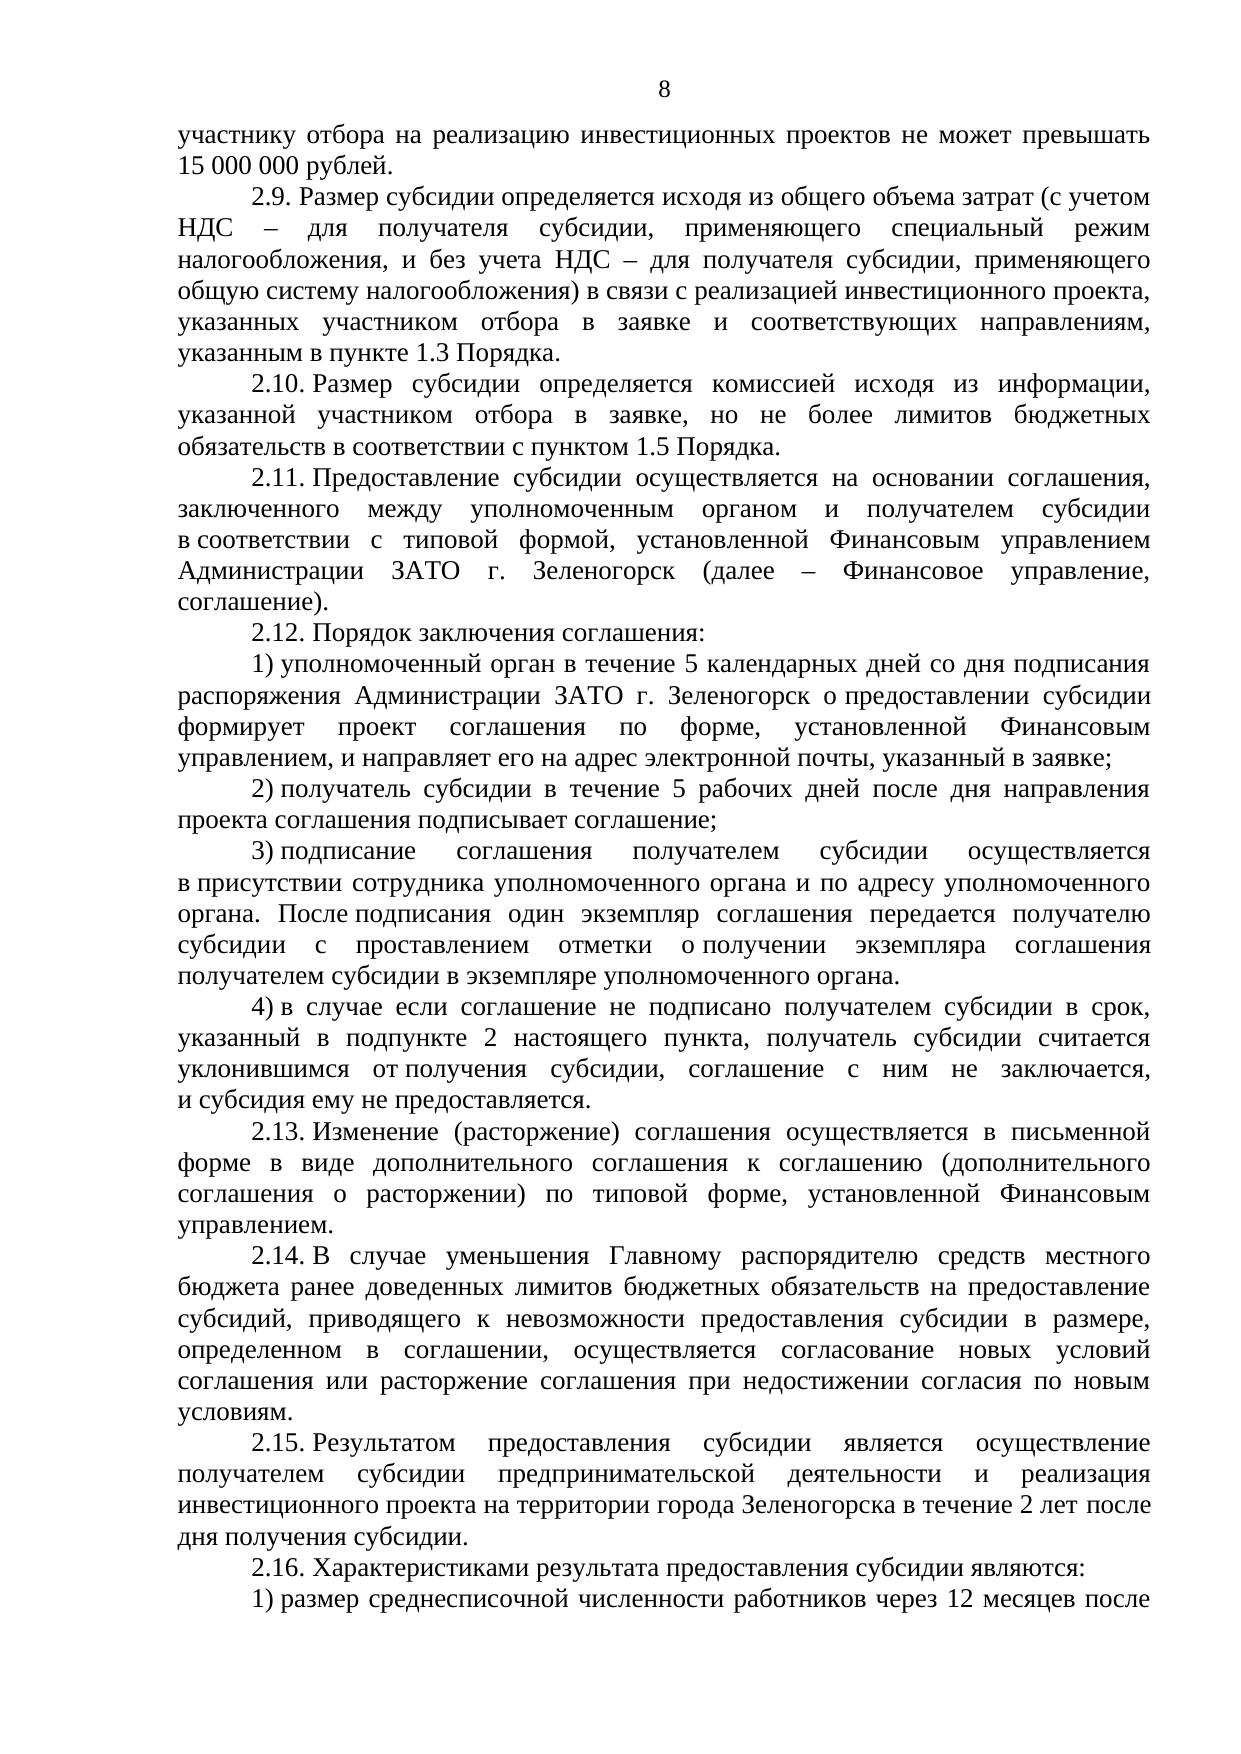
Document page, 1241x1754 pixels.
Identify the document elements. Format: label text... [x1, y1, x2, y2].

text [177, 1582, 1152, 1613]
text 3) подписание соглашения получателем субсидии осуществляется в присутствии сотрудника уполномоченного органа и по адресу уполномоченного органа. После подписания один экземпляр соглашения передается получателю субсидии с проставлением отметки о получении экземпляра соглашения получателем субсидии в экземпляре уполномоченного органа. [177, 834, 1152, 990]
text 2.13. Изменение (расторжение) соглашения осуществляется в письменной форме в виде дополнительного соглашения к соглашению (дополнительного соглашения о расторжении) по типовой форме, установленной Финансовым управлением. [177, 1115, 1152, 1239]
text 2.11. Предоставление субсидии осуществляется на основании соглашения, заключенного между уполномоченным органом и получателем субсидии в соответствии с типовой формой, установленной Финансовым управлением Администрации ЗАТО г. Зеленогорск (далее – Финансовое управление, соглашение). [177, 461, 1152, 616]
text 2.9. Размер субсидии определяется исходя из общего объема затрат (с учетом НДС – для получателя субсидии, применяющего специальный режим налогообложения, и без учета НДС – для получателя субсидии, применяющего общую систему налогообложения) в связи с реализацией инвестиционного проекта, указанных участником отбора в заявке и соответствующих направлениям, указанным в пункте 1.3 Порядка. [177, 180, 1152, 367]
text 4) в случае если соглашение не подписано получателем субсидии в срок, указанный в подпункте 2 настоящего пункта, получатель субсидии считается уклонившимся от получения субсидии, соглашение с ним не заключается, и субсидия ему не предоставляется. [177, 990, 1152, 1115]
text 2.10. Размер субсидии определяется комиссией исходя из информации, указанной участником отбора в заявке, но не более лимитов бюджетных обязательств в соответствии с пунктом 1.5 Порядка. [177, 367, 1152, 461]
text 1) уполномоченный орган в течение 5 календарных дней со дня подписания распоряжения Администрации ЗАТО г. Зеленогорск о предоставлении субсидии формирует проект соглашения по форме, установленной Финансовым управлением, и направляет его на адрес электронной почты, указанный в заявке; [177, 648, 1152, 772]
text 2.12. Порядок заключения соглашения: [177, 616, 1152, 648]
text 2.14. В случае уменьшения Главному распорядителю средств местного бюджета ранее доведенных лимитов бюджетных обязательств на предоставление субсидий, приводящего к невозможности предоставления субсидии в размере, определенном в соглашении, осуществляется согласование новых условий соглашения или расторжение соглашения при недостижении согласия по новым условиям. [177, 1239, 1152, 1426]
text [177, 118, 1152, 180]
text 2.15. Результатом предоставления субсидии является осуществление получателем субсидии предпринимательской деятельности и реализация инвестиционного проекта на территории города Зеленогорска в течение 2 лет после дня получения субсидии. [177, 1426, 1152, 1551]
text 2) получатель субсидии в течение 5 рабочих дней после дня направления проекта соглашения подписывает соглашение; [177, 772, 1152, 834]
text 2.16. Характеристиками результата предоставления субсидии являются: [177, 1551, 1152, 1582]
